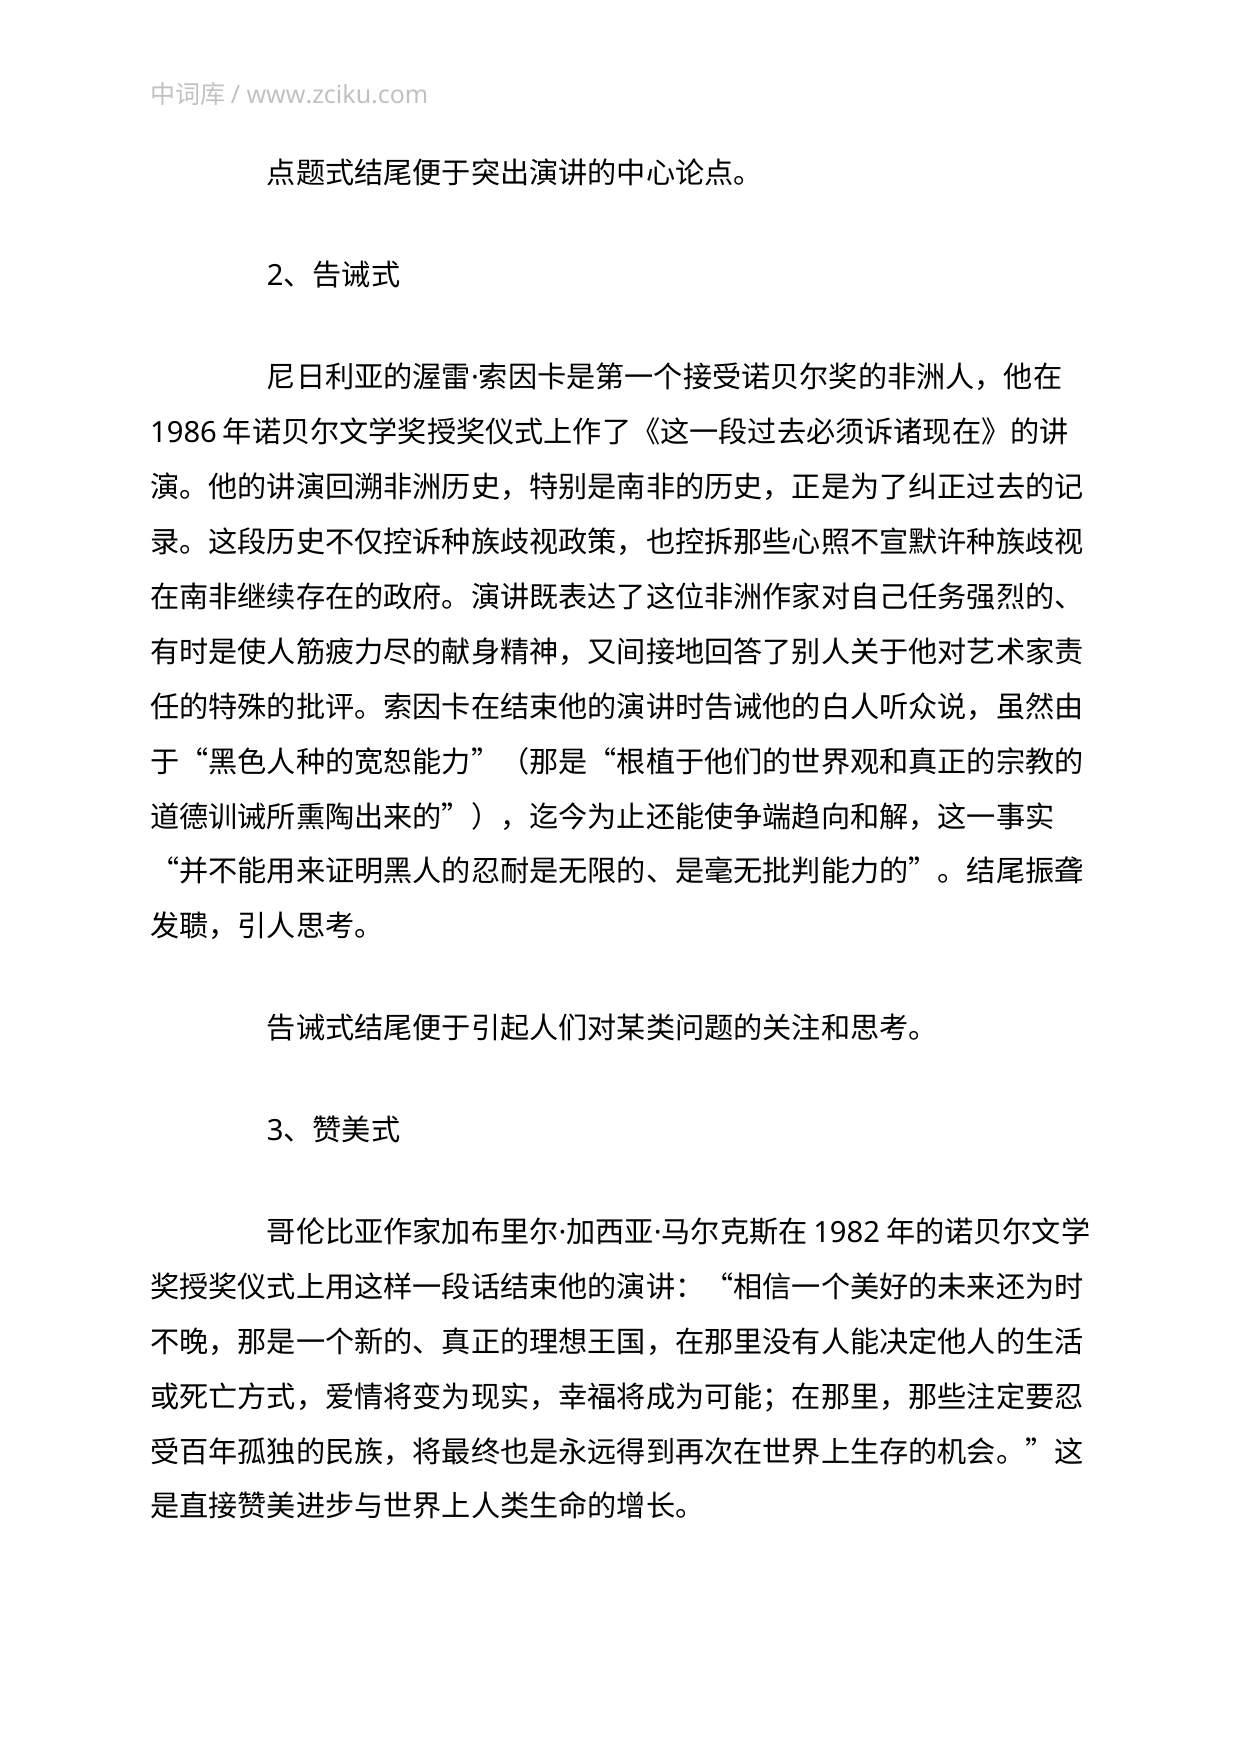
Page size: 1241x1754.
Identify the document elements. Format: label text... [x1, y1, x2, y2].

text 3、赞美式 [150, 1106, 1090, 1149]
text 告诫式结尾便于引起人们对某类问题的关注和思考。 [150, 1005, 1090, 1047]
text 点题式结尾便于突出演讲的中心论点。 [150, 150, 1090, 192]
text 哥伦比亚作家加布里尔·加西亚·马尔克斯在1982年的诺贝尔文学奖授奖仪式上用这样一段话结束他的演讲：“相信一个美好的未来还为时不晚，那是一个新的、真正的理想王国，在那里没有人能决定他人的生活或死亡方式，爱情将变为现实，幸福将成为可能；在那里，那些注定要忍受百年孤独的民族，将最终也是永远得到再次在世界上生存的机会。”这是直接赞美进步与世界上人类生命的增长。 [150, 1208, 1090, 1525]
text 2、告诫式 [150, 252, 1090, 294]
text 尼日利亚的渥雷·索因卡是第一个接受诺贝尔奖的非洲人，他在1986年诺贝尔文学奖授奖仪式上作了《这一段过去必须诉诸现在》的讲演。他的讲演回溯非洲历史，特别是南非的历史，正是为了纠正过去的记录。这段历史不仅控诉种族歧视政策，也控拆那些心照不宣默许种族歧视在南非继续存在的政府。演讲既表达了这位非洲作家对自己任务强烈的、有时是使人筋疲力尽的献身精神，又间接地回答了别人关于他对艺术家责任的特殊的批评。索因卡在结束他的演讲时告诫他的白人听众说，虽然由于“黑色人种的宽恕能力”（那是“根植于他们的世界观和真正的宗教的道德训诫所熏陶出来的”），迄今为止还能使争端趋向和解，这一事实“并不能用来证明黑人的忍耐是无限的、是毫无批判能力的”。结尾振聋发聩，引人思考。 [150, 354, 1090, 945]
